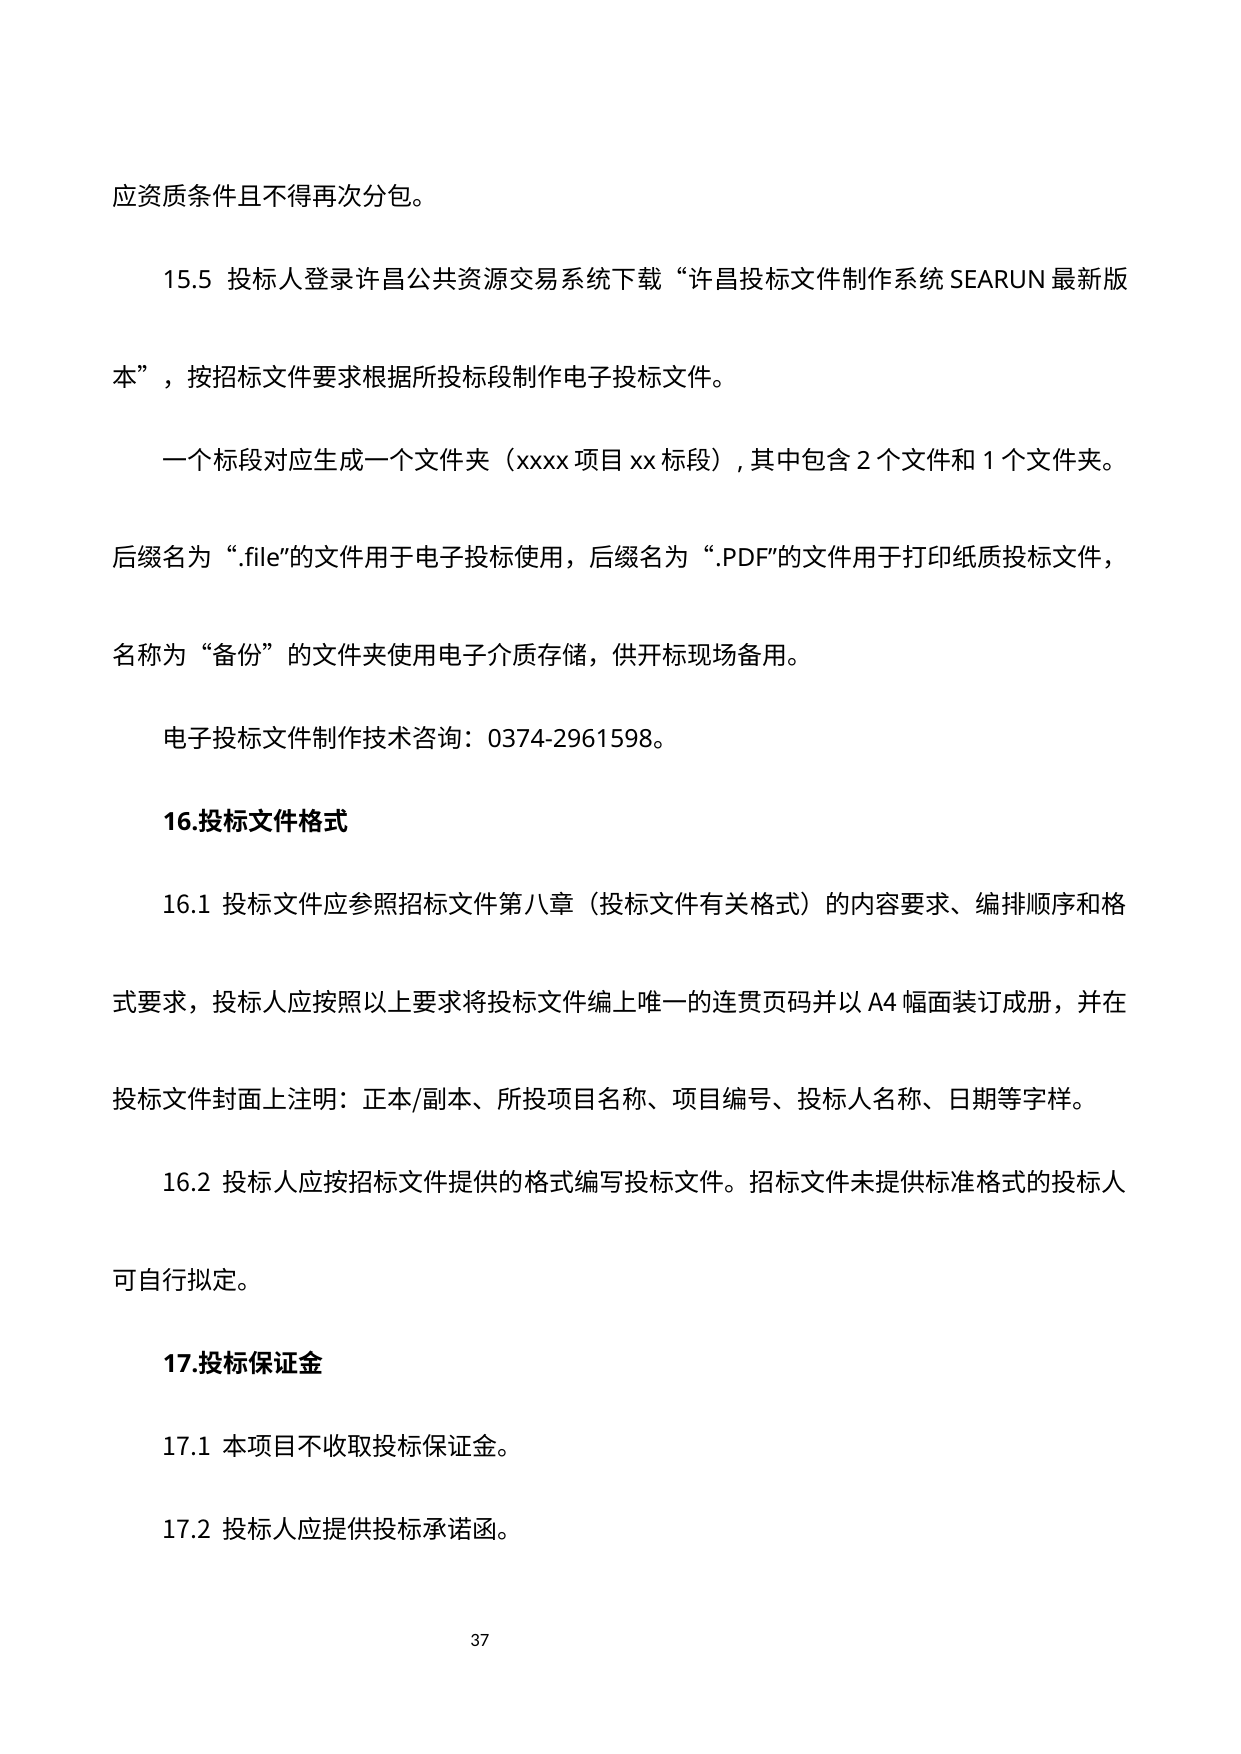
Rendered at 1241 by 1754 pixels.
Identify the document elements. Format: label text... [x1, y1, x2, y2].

text 15.5 投标人登录许昌公共资源交易系统下载“许昌投标文件制作系统SEARUN最新版本”，按招标文件要求根据所投标段制作电子投标文件。 [112, 245, 1128, 408]
text 17.1 本项目不收取投标保证金。 [112, 1412, 1128, 1477]
text 一个标段对应生成一个文件夹（xxxx项目xx标段）, 其中包含2个文件和1个文件夹。后缀名为“.file”的文件用于电子投标使用，后缀名为“.PDF”的文件用于打印纸质投标文件，名称为“备份”的文件夹使用电子介质存储，供开标现场备用。 [112, 426, 1128, 686]
text 17.2 投标人应提供投标承诺函。 [112, 1495, 1128, 1560]
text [112, 162, 1128, 227]
text 16.1 投标文件应参照招标文件第八章（投标文件有关格式）的内容要求、编排顺序和格式要求，投标人应按照以上要求将投标文件编上唯一的连贯页码并以A4幅面装订成册，并在投标文件封面上注明：正本/副本、所投项目名称、项目编号、投标人名称、日期等字样。 [112, 870, 1128, 1130]
text 17.投标保证金 [112, 1329, 1128, 1394]
text 16.2 投标人应按招标文件提供的格式编写投标文件。招标文件未提供标准格式的投标人可自行拟定。 [112, 1148, 1128, 1311]
text 16.投标文件格式 [112, 787, 1128, 852]
text 电子投标文件制作技术咨询：0374-2961598。 [112, 704, 1128, 769]
